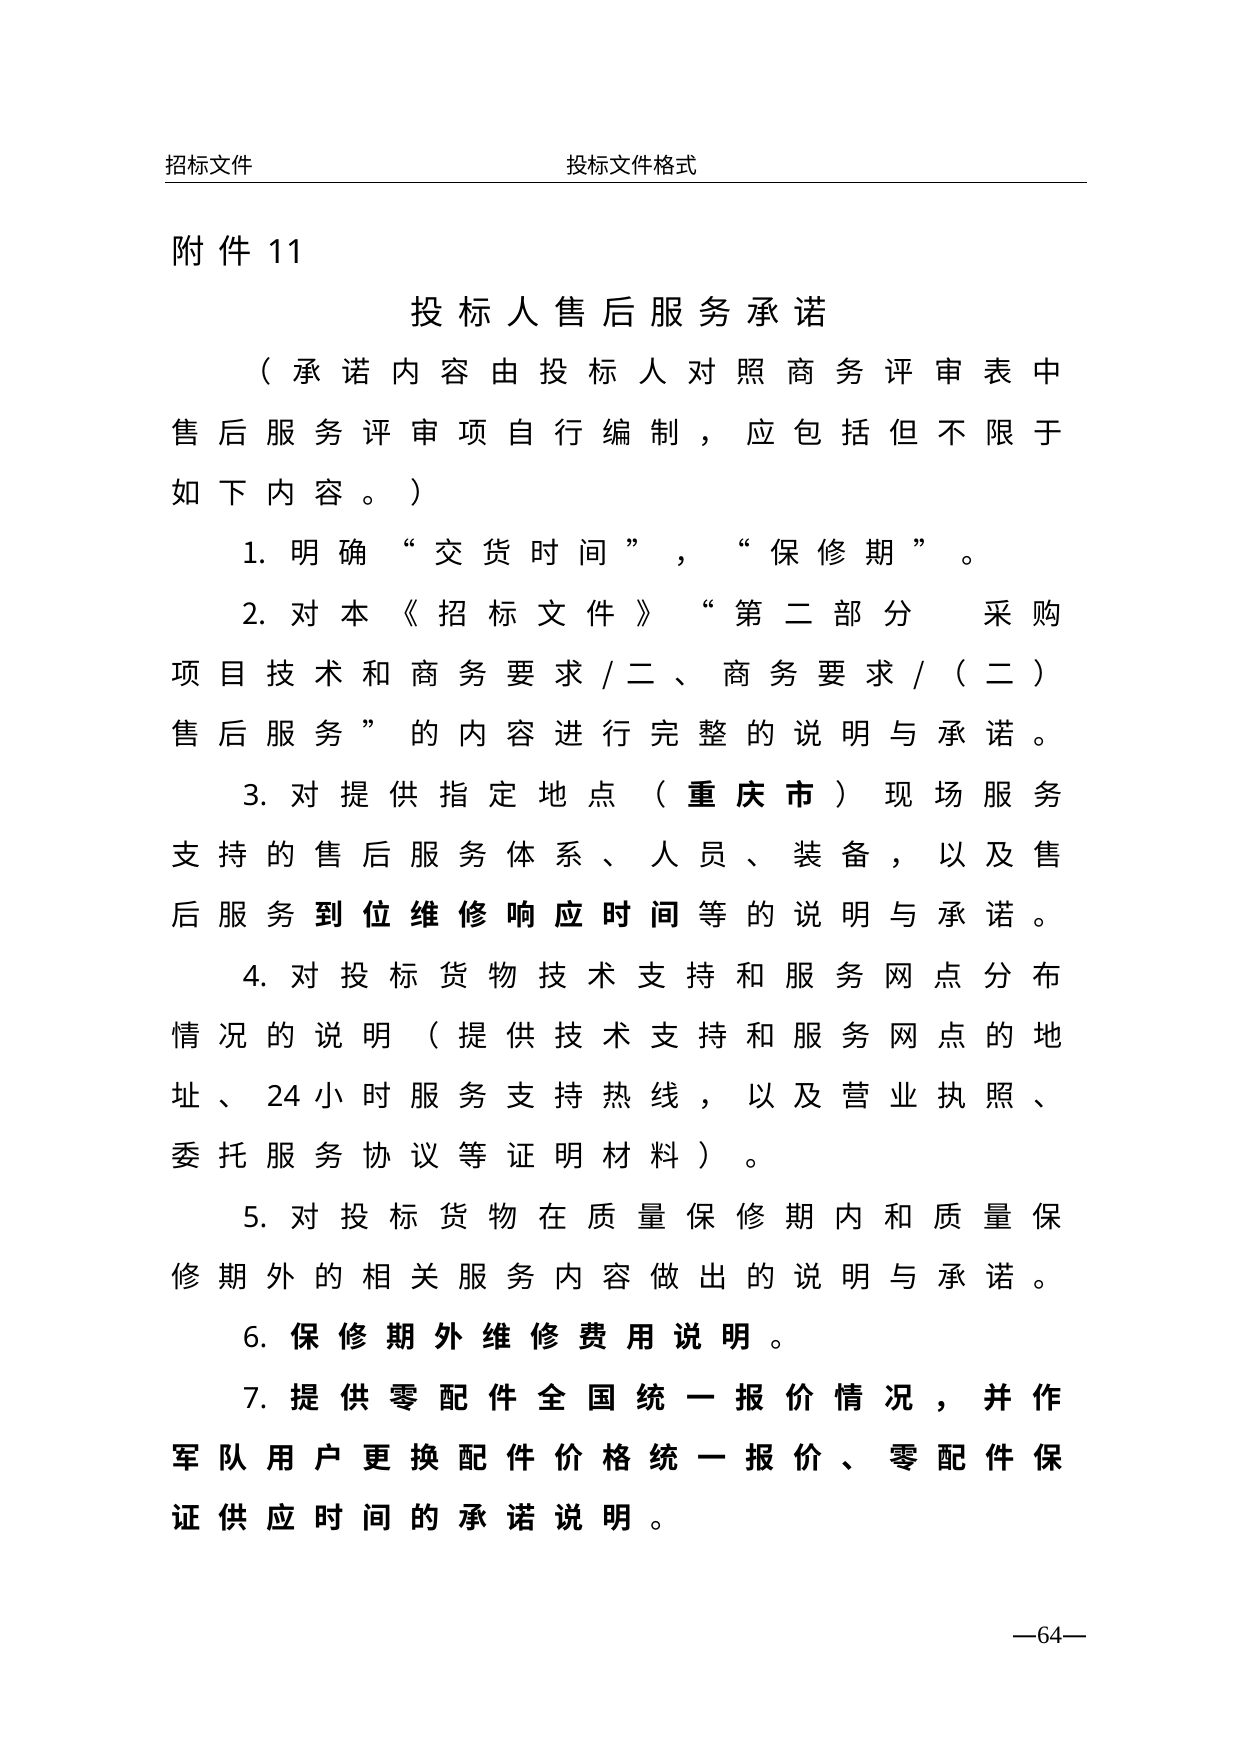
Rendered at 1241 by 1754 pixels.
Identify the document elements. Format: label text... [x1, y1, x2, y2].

list 保修期外维修费用说明。 [171, 1305, 1081, 1365]
list 明确“交货时间”，“保修期”。 [171, 521, 1081, 581]
list 对投标货物技术支持和服务网点分布情况的说明（提供技术支持和服务网点的地址、24小时服务支持热线，以及营业执照、委托服务协议等证明材料）。 [171, 943, 1081, 1184]
list 对提供指定地点（重庆市）现场服务支持的售后服务体系、人员、装备，以及售后服务到位维修响应时间等的说明与承诺。 [171, 762, 1081, 943]
text 附件11 [171, 219, 1081, 280]
text （承诺内容由投标人对照商务评审表中售后服务评审项自行编制，应包括但不限于如下内容。） [171, 340, 1081, 521]
text 投标人售后服务承诺 [171, 280, 1081, 340]
list 提供零配件全国统一报价情况，并作军队用户更换配件价格统一报价、零配件保证供应时间的承诺说明。 [171, 1365, 1081, 1546]
list 对本《招标文件》“第二部分 采购项目技术和商务要求/ 二、商务要求/（二）售后服务”的内容进行完整的说明与承诺。 [171, 581, 1081, 762]
list 对投标货物在质量保修期内和质量保修期外的相关服务内容做出的说明与承诺。 [171, 1184, 1081, 1305]
